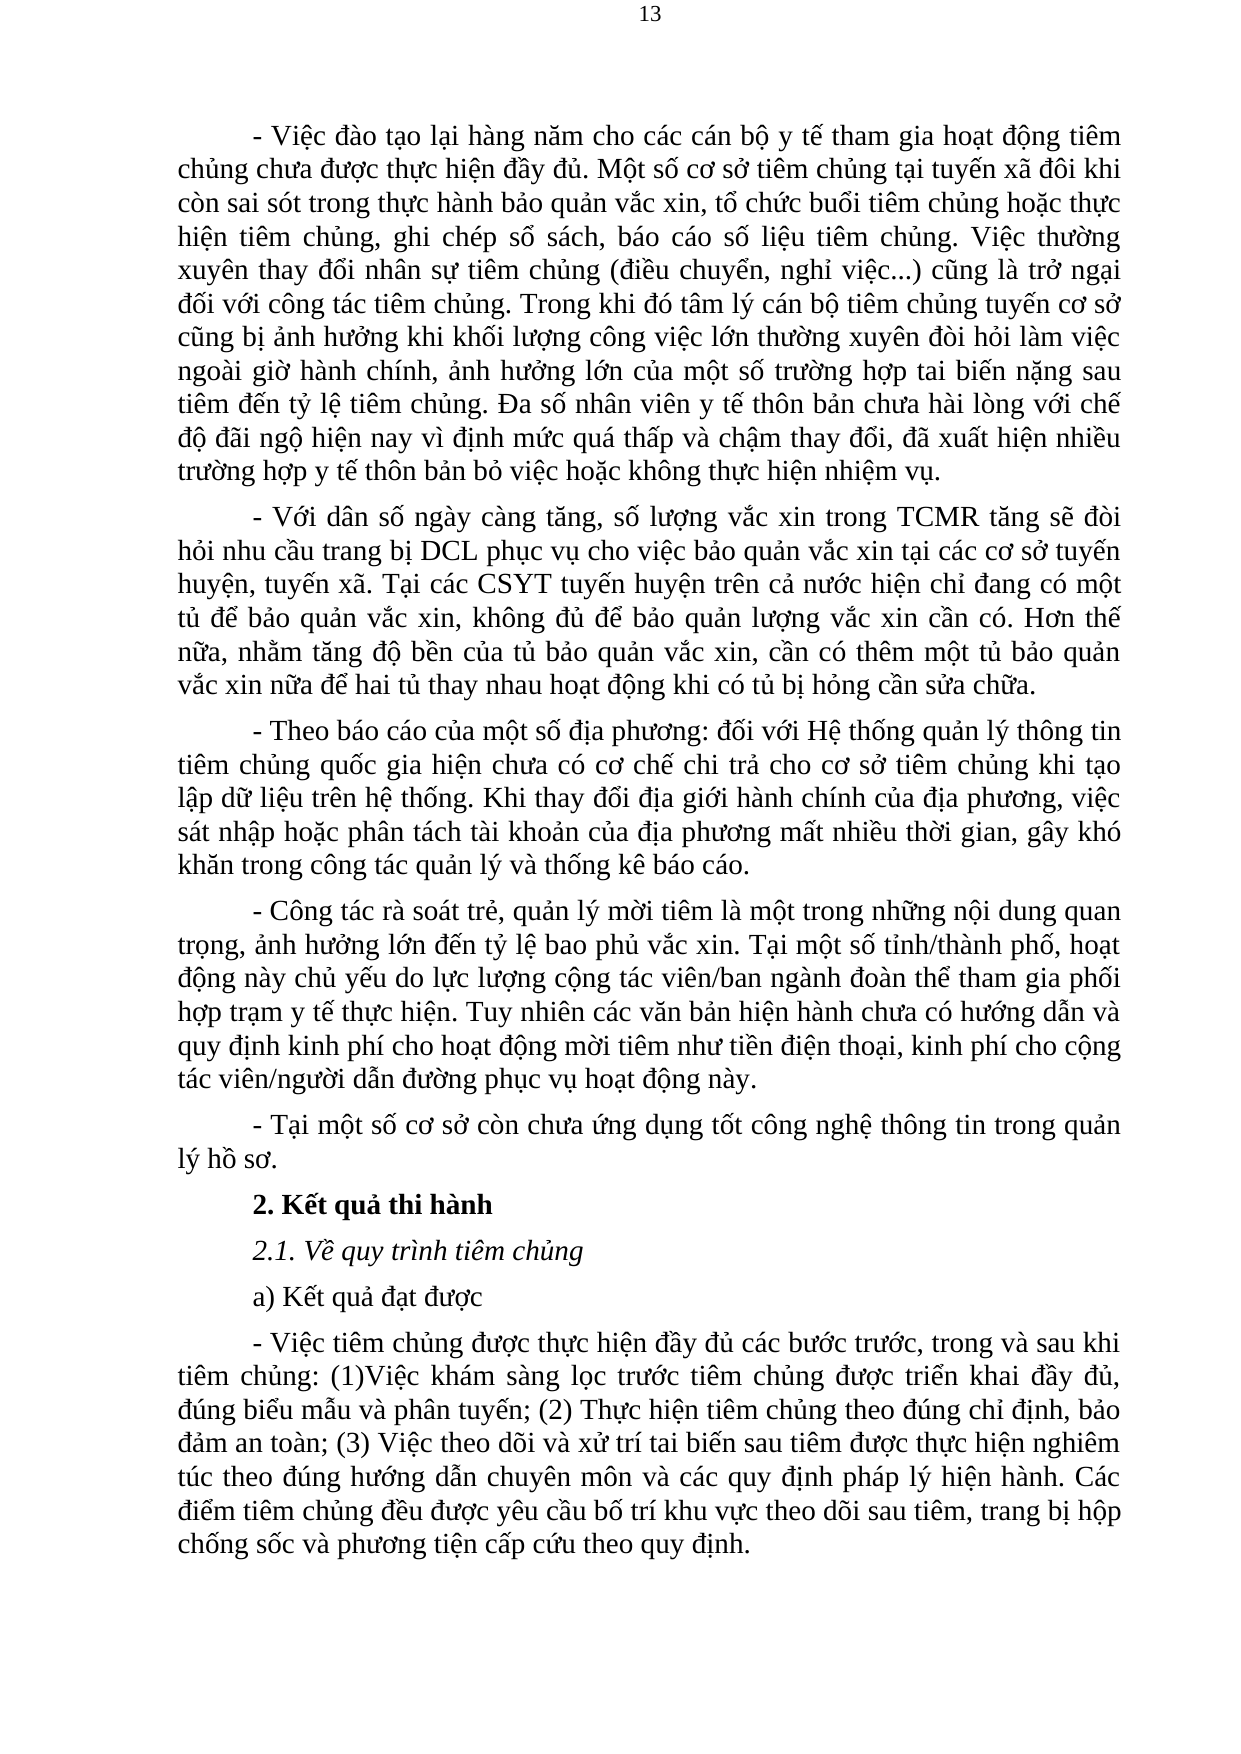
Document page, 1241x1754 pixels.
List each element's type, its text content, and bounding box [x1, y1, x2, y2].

text a) Kết quả đạt được [177, 1279, 1122, 1312]
text - Việc đào tạo lại hàng năm cho các cán bộ y tế tham gia hoạt động tiêm chủng chưa được thực hiện đầy đủ. Một số cơ sở tiêm chủng tại tuyến xã đôi khi còn sai sót trong thực hành bảo quản vắc xin, tổ chức buổi tiêm chủng hoặc thực hiện tiêm chủng, ghi chép sổ sách, báo cáo số liệu tiêm chủng. Việc thường xuyên thay đổi nhân sự tiêm chủng (điều chuyển, nghỉ việc...) cũng là trở ngại đối với công tác tiêm chủng. Trong khi đó tâm lý cán bộ tiêm chủng tuyến cơ sở cũng bị ảnh hưởng khi khối lượng công việc lớn thường xuyên đòi hỏi làm việc ngoài giờ hành chính, ảnh hưởng lớn của một số trường hợp tai biến nặng sau tiêm đến tỷ lệ tiêm chủng. Đa số nhân viên y tế thôn bản chưa hài lòng với chế độ đãi ngộ hiện nay vì định mức quá thấp và chậm thay đổi, đã xuất hiện nhiều trường hợp y tế thôn bản bỏ việc hoặc không thực hiện nhiệm vụ. [177, 118, 1122, 487]
text - Tại một số cơ sở còn chưa ứng dụng tốt công nghệ thông tin trong quản lý hồ sơ. [177, 1107, 1122, 1174]
text - Với dân số ngày càng tăng, số lượng vắc xin trong TCMR tăng sẽ đòi hỏi nhu cầu trang bị DCL phục vụ cho việc bảo quản vắc xin tại các cơ sở tuyến huyện, tuyến xã. Tại các CSYT tuyến huyện trên cả nước hiện chỉ đang có một tủ để bảo quản vắc xin, không đủ để bảo quản lượng vắc xin cần có. Hơn thế nữa, nhằm tăng độ bền của tủ bảo quản vắc xin, cần có thêm một tủ bảo quản vắc xin nữa để hai tủ thay nhau hoạt động khi có tủ bị hỏng cần sửa chữa. [177, 499, 1122, 701]
text - Việc tiêm chủng được thực hiện đầy đủ các bước trước, trong và sau khi tiêm chủng: (1)Việc khám sàng lọc trước tiêm chủng được triển khai đầy đủ, đúng biểu mẫu và phân tuyến; (2) Thực hiện tiêm chủng theo đúng chỉ định, bảo đảm an toàn; (3) Việc theo dõi và xử trí tai biến sau tiêm được thực hiện nghiêm túc theo đúng hướng dẫn chuyên môn và các quy định pháp lý hiện hành. Các điểm tiêm chủng đều được yêu cầu bố trí khu vực theo dõi sau tiêm, trang bị hộp chống sốc và phương tiện cấp cứu theo quy định. [177, 1325, 1122, 1560]
text - Công tác rà soát trẻ, quản lý mời tiêm là một trong những nội dung quan trọng, ảnh hưởng lớn đến tỷ lệ bao phủ vắc xin. Tại một số tỉnh/thành phố, hoạt động này chủ yếu do lực lượng cộng tác viên/ban ngành đoàn thể tham gia phối hợp trạm y tế thực hiện. Tuy nhiên các văn bản hiện hành chưa có hướng dẫn và quy định kinh phí cho hoạt động mời tiêm như tiền điện thoại, kinh phí cho cộng tác viên/người dẫn đường phục vụ hoạt động này. [177, 893, 1122, 1095]
text - Theo báo cáo của một số địa phương: đối với Hệ thống quản lý thông tin tiêm chủng quốc gia hiện chưa có cơ chế chi trả cho cơ sở tiêm chủng khi tạo lập dữ liệu trên hệ thống. Khi thay đổi địa giới hành chính của địa phương, việc sát nhập hoặc phân tách tài khoản của địa phương mất nhiều thời gian, gây khó khăn trong công tác quản lý và thống kê báo cáo. [177, 713, 1122, 881]
text 2.1. Về quy trình tiêm chủng [177, 1233, 1122, 1266]
text 2. Kết quả thi hành [177, 1187, 1122, 1220]
